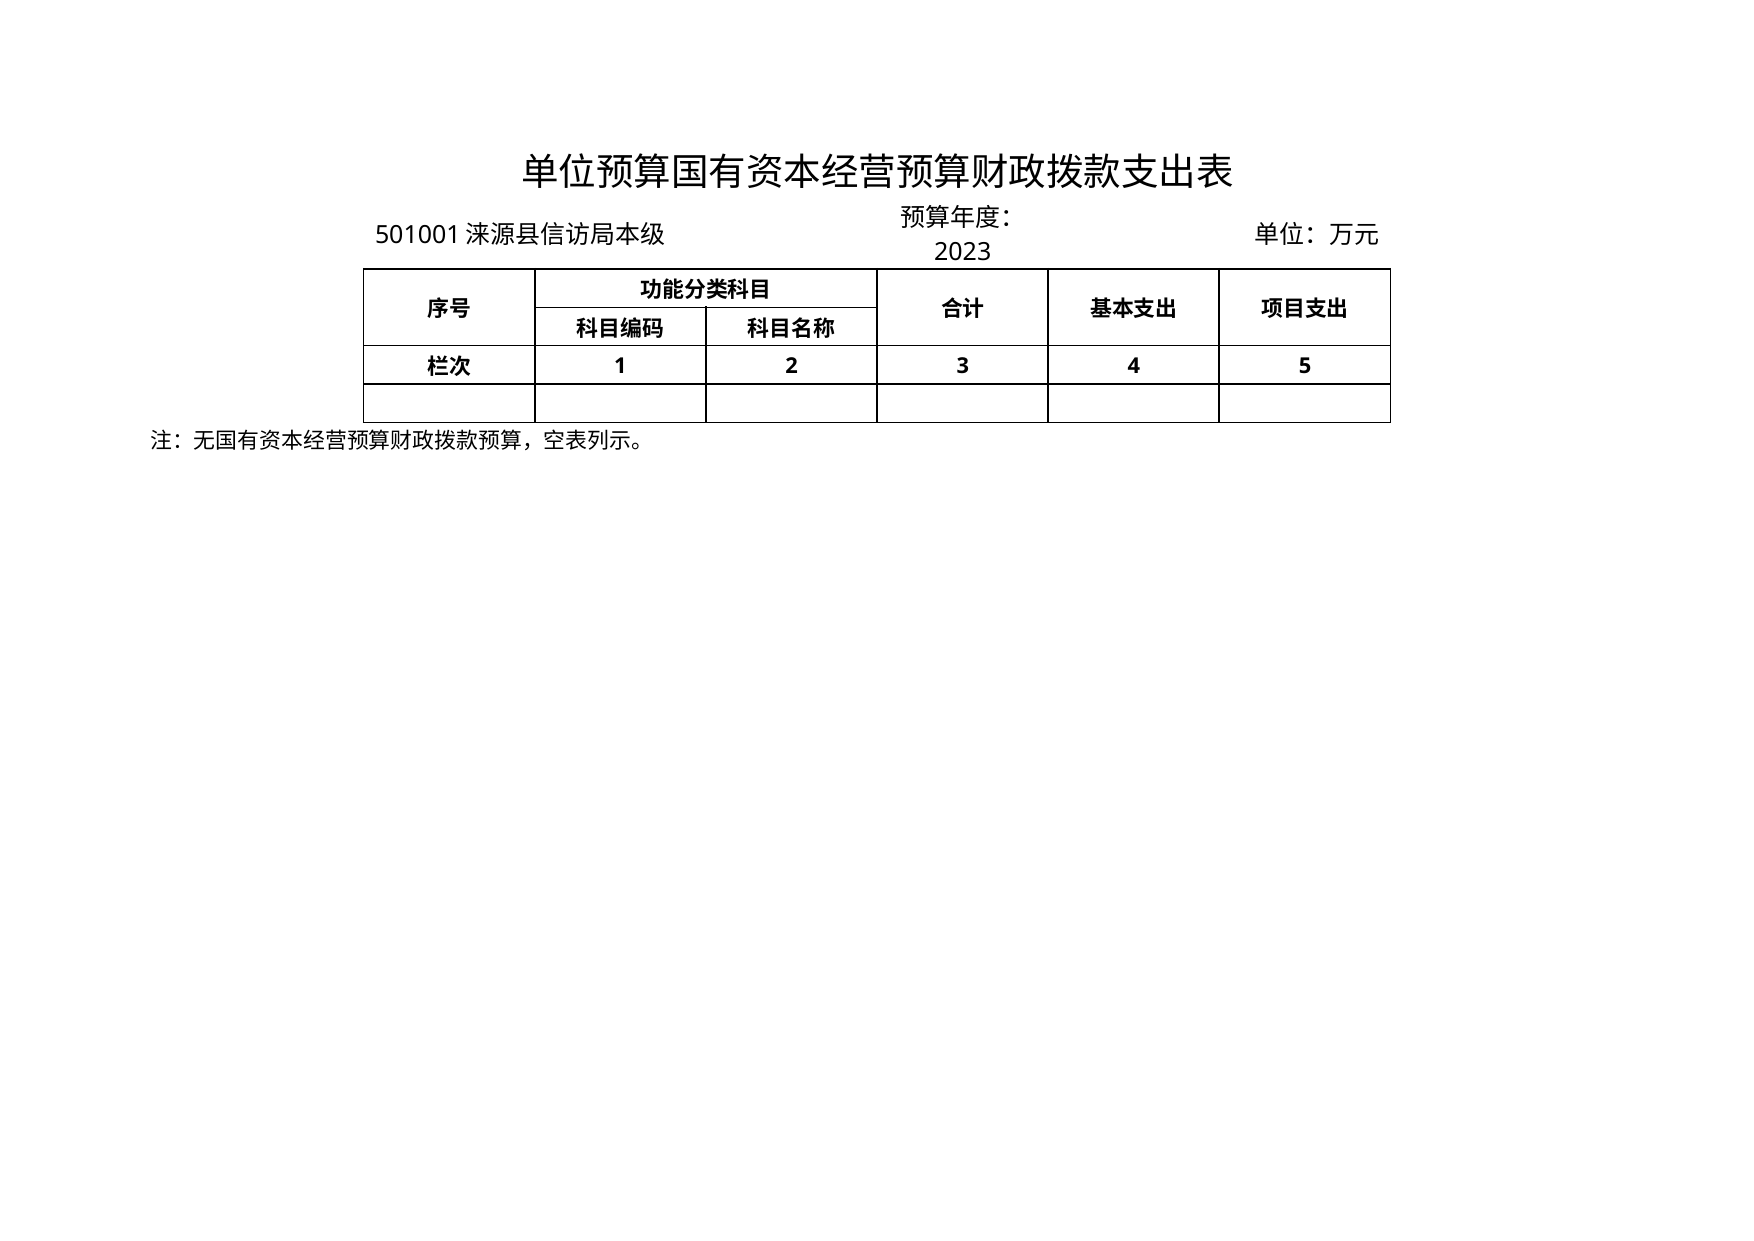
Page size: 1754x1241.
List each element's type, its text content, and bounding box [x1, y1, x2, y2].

table_cell [536, 385, 705, 422]
text 单位预算国有资本经营预算财政拨款支出表 [106, 142, 1648, 196]
table_cell 3 [878, 346, 1047, 383]
table_cell [1049, 385, 1218, 422]
table_cell 5 [1220, 346, 1390, 383]
table_cell [878, 385, 1047, 422]
text 注：无国有资本经营预算财政拨款预算，空表列示。 [106, 423, 1648, 455]
table_cell 项目支出 [1220, 270, 1390, 345]
table_cell 栏次 [364, 346, 534, 383]
table_cell 1 [536, 346, 705, 383]
table_cell 合计 [878, 270, 1047, 345]
table_cell 2 [707, 346, 876, 383]
table_cell 功能分类科目 [536, 270, 876, 306]
table_header 预算年度：2023 [878, 198, 1047, 268]
table_cell 序号 [364, 270, 534, 345]
table_cell [1220, 385, 1390, 422]
table_cell 4 [1049, 346, 1218, 383]
table_cell 科目名称 [707, 308, 876, 345]
table_header 单位：万元 [1049, 198, 1390, 268]
table_cell 基本支出 [1049, 270, 1218, 345]
table_cell [707, 385, 876, 422]
table_cell 科目编码 [536, 308, 705, 345]
table_cell [364, 385, 534, 422]
table_header 501001涞源县信访局本级 [364, 198, 876, 268]
